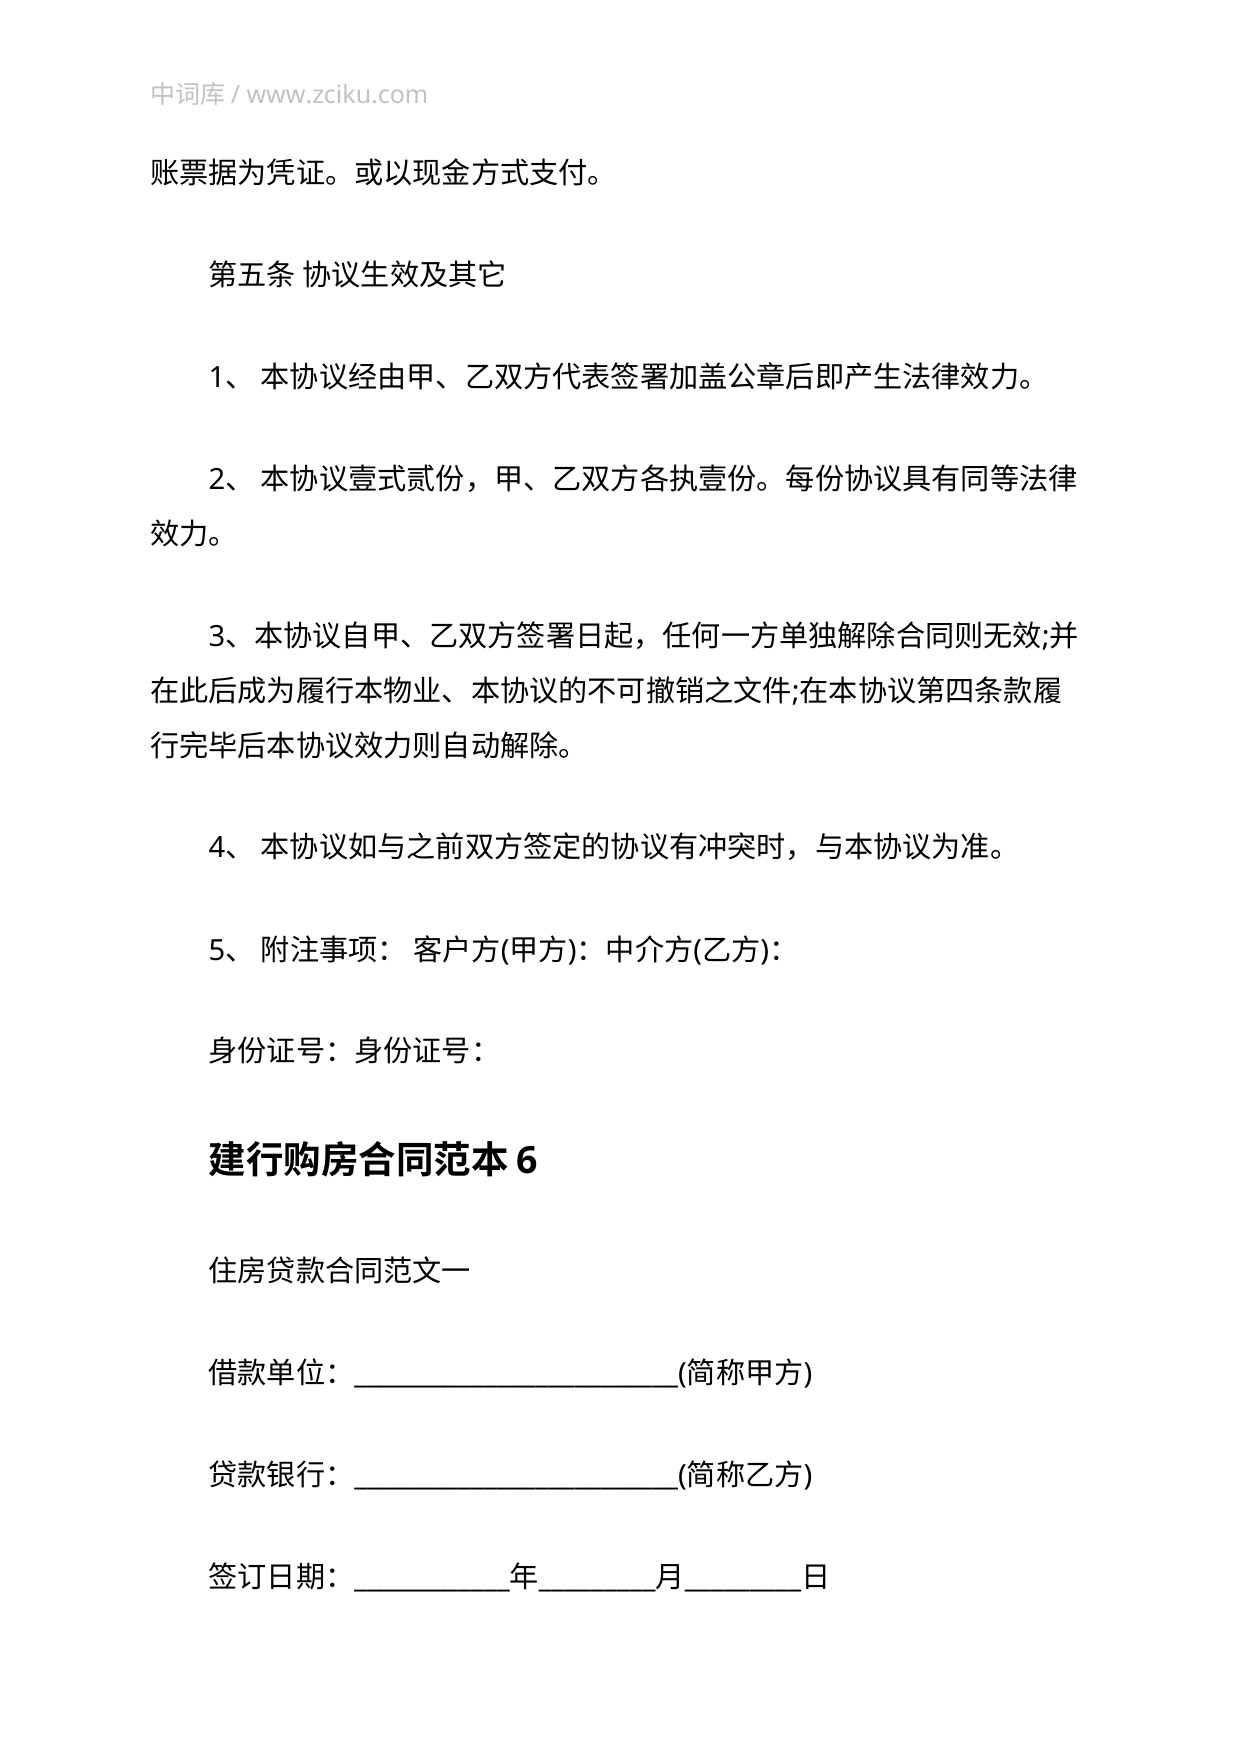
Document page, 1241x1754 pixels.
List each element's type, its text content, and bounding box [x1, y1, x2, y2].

text 5、 附注事项： 客户方(甲方)：中介方(乙方)： [150, 926, 1090, 968]
text 贷款银行：_________________________(简称乙方) [150, 1451, 1090, 1493]
text 1、 本协议经由甲、乙双方代表签署加盖公章后即产生法律效力。 [150, 353, 1090, 396]
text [150, 150, 1090, 192]
text 身份证号：身份证号： [150, 1028, 1090, 1070]
text 3、本协议自甲、乙双方签署日起，任何一方单独解除合同则无效;并在此后成为履行本物业、本协议的不可撤销之文件;在本协议第四条款履行完毕后本协议效力则自动解除。 [150, 612, 1090, 764]
text 第五条 协议生效及其它 [150, 252, 1090, 294]
text 借款单位：_________________________(简称甲方) [150, 1349, 1090, 1392]
text 住房贷款合同范文一 [150, 1247, 1090, 1290]
text 2、 本协议壹式贰份，甲、乙双方各执壹份。每份协议具有同等法律效力。 [150, 456, 1090, 553]
text 4、 本协议如与之前双方签定的协议有冲突时，与本协议为准。 [150, 824, 1090, 866]
text 建行购房合同范本6 [150, 1130, 1090, 1184]
text 签订日期：____________年_________月_________日 [150, 1553, 1090, 1596]
